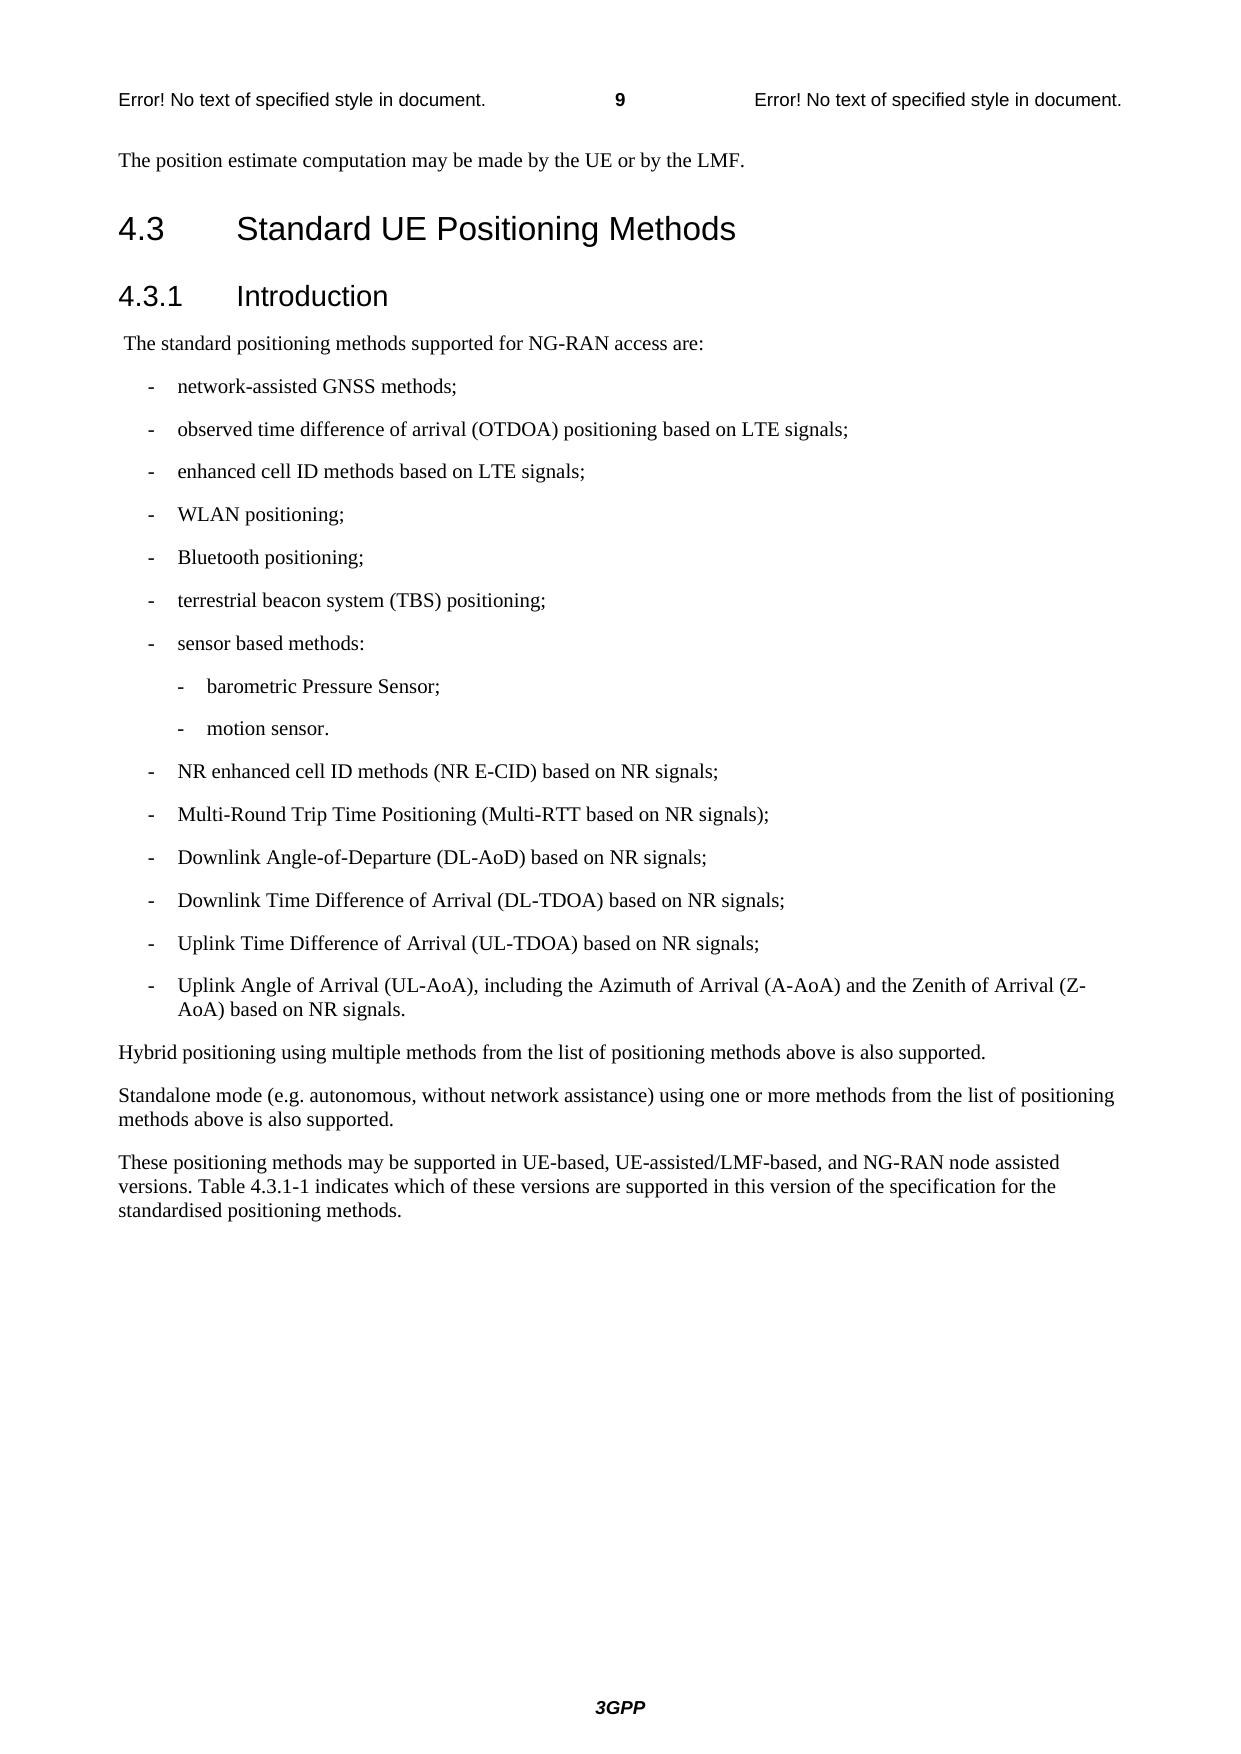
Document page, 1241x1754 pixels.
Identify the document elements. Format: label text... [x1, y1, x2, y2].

text - observed time difference of arrival (OTDOA) positioning based on LTE signals; [148, 417, 1122, 441]
text - WLAN positioning; [148, 502, 1122, 526]
text These positioning methods may be supported in UE-based, UE-assisted/LMF-based, and NG-RAN node assisted versions. Table 4.3.1-1 indicates which of these versions are supported in this version of the specification for the standardised positioning methods. [118, 1150, 1122, 1222]
text - motion sensor. [177, 716, 1122, 740]
text - Bluetooth positioning; [148, 545, 1122, 569]
text - terrestrial beacon system (TBS) positioning; [148, 588, 1122, 612]
text Hybrid positioning using multiple methods from the list of positioning methods above is also supported. [118, 1040, 1122, 1064]
text The standard positioning methods supported for NG-RAN access are: [118, 331, 1122, 355]
text - Uplink Angle of Arrival (UL-AoA), including the Azimuth of Arrival (A-AoA) and the Zenith of Arrival (Z-AoA) based on NR signals. [148, 973, 1122, 1021]
text - Downlink Angle-of-Departure (DL-AoD) based on NR signals; [148, 845, 1122, 869]
text - sensor based methods: [148, 631, 1122, 655]
text - Uplink Time Difference of Arrival (UL-TDOA) based on NR signals; [148, 930, 1122, 954]
text - Downlink Time Difference of Arrival (DL-TDOA) based on NR signals; [148, 888, 1122, 912]
text The position estimate computation may be made by the UE or by the LMF. [118, 147, 1122, 172]
text - NR enhanced cell ID methods (NR E-CID) based on NR signals; [148, 759, 1122, 783]
text - barometric Pressure Sensor; [177, 673, 1122, 698]
subtitle 4.3 Standard UE Positioning Methods [118, 209, 1122, 247]
text Standalone mode (e.g. autonomous, without network assistance) using one or more methods from the list of positioning methods above is also supported. [118, 1083, 1122, 1131]
text - enhanced cell ID methods based on LTE signals; [148, 459, 1122, 483]
text - network-assisted GNSS methods; [148, 374, 1122, 398]
text - Multi-Round Trip Time Positioning (Multi-RTT based on NR signals); [148, 802, 1122, 826]
subtitle 4.3.1 Introduction [118, 279, 1122, 312]
